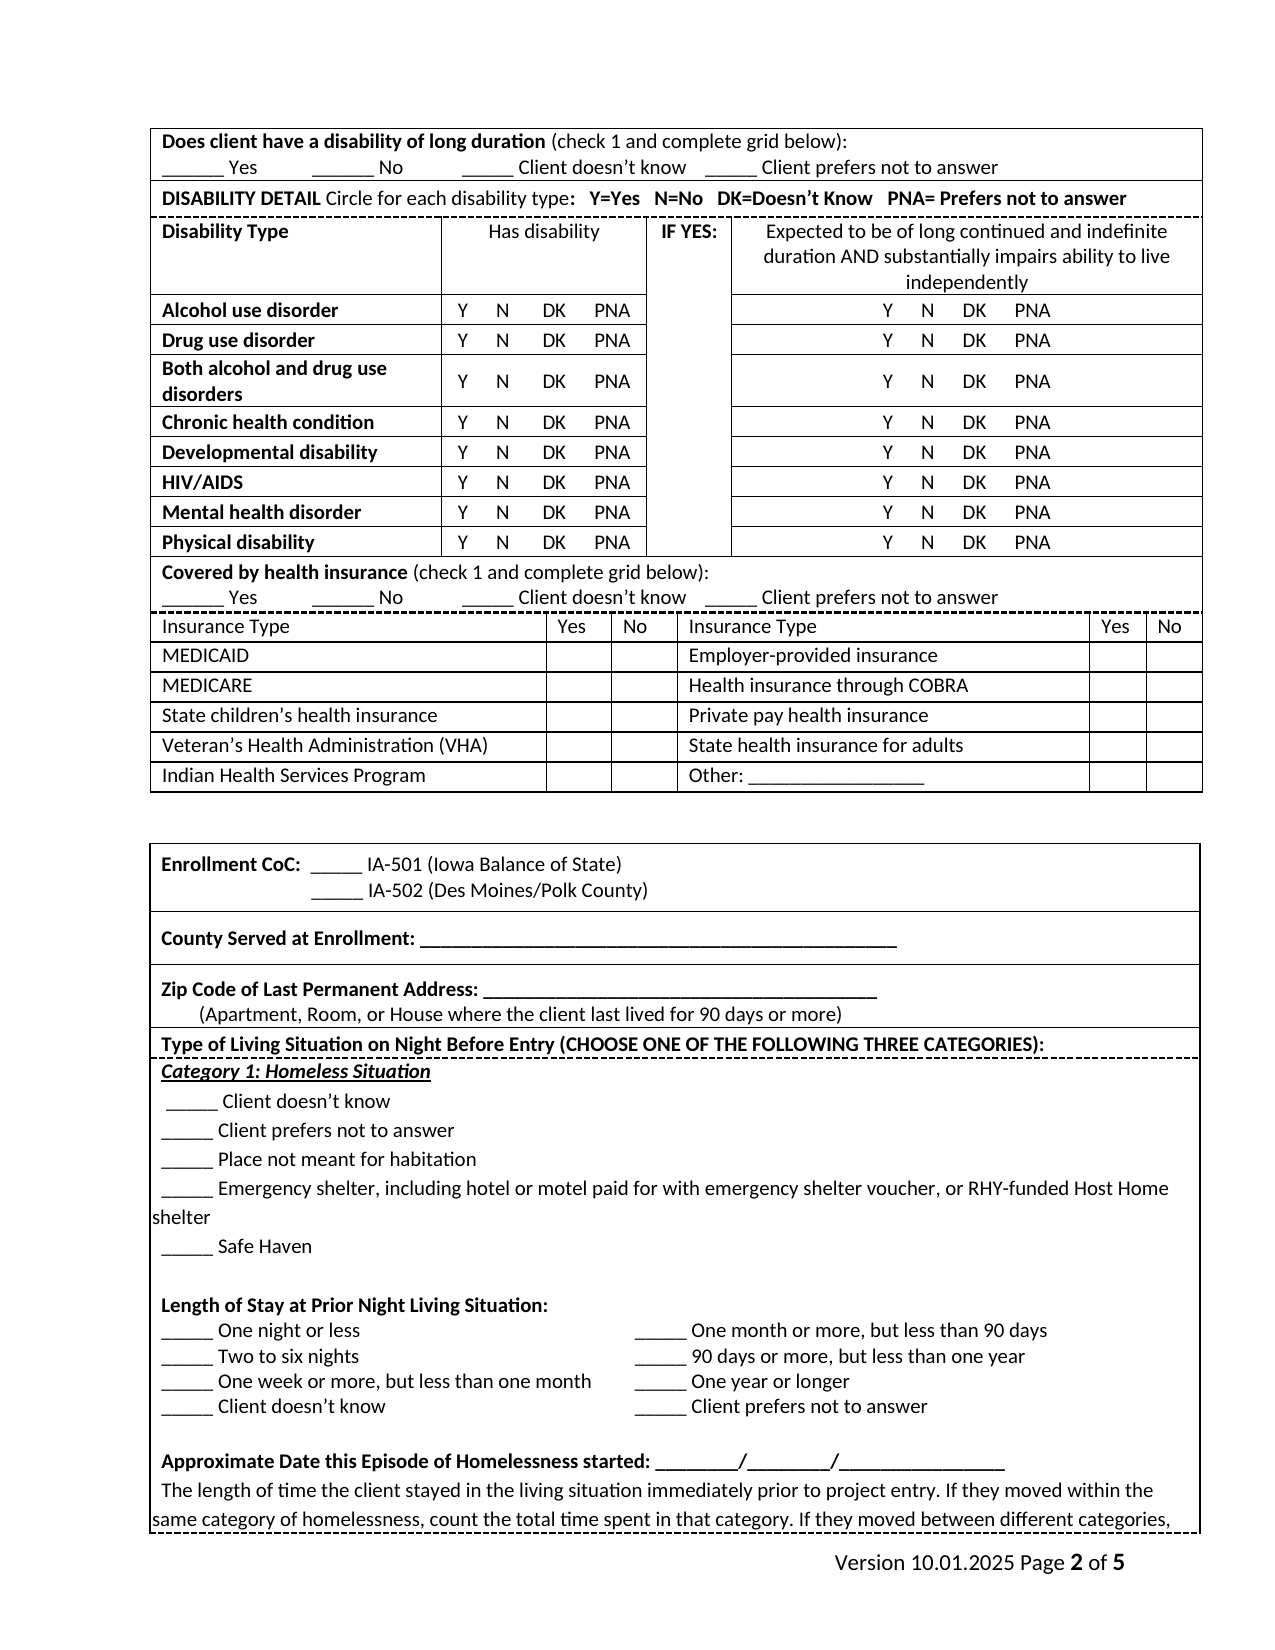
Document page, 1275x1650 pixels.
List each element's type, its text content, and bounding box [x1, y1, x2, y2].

table_cell [1090, 733, 1146, 761]
table_cell Y N DK PNA [442, 295, 646, 324]
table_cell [151, 1057, 1199, 1532]
table_cell Y N DK PNA [732, 527, 1202, 556]
table_cell Other: _________________ [678, 763, 1089, 791]
table_cell Mental health disorder [151, 497, 441, 526]
table_cell [547, 643, 611, 671]
table_cell Yes [547, 611, 611, 641]
table_cell Y N DK PNA [442, 527, 646, 556]
table_cell HIV/AIDS [151, 467, 441, 496]
table_cell Chronic health condition [151, 407, 441, 436]
table_cell Y N DK PNA [732, 407, 1202, 436]
table_cell Y N DK PNA [732, 295, 1202, 324]
table_cell MEDICAID [151, 643, 546, 671]
table_cell State health insurance for adults [678, 733, 1089, 761]
table_cell Veteran’s Health Administration (VHA) [151, 733, 546, 761]
table_cell Expected to be of long continued and indefinite duration AND substantially impairs ability to live independently [732, 216, 1202, 294]
table_cell [612, 733, 677, 761]
table_cell Insurance Type [151, 611, 546, 641]
table_cell Type of Living Situation on Night Before Entry (CHOOSE ONE OF THE FOLLOWING THREE CATEGORIES): [151, 1028, 1199, 1057]
table_cell County Served at Enrollment: ______________________________________________ [151, 912, 1199, 964]
table_cell Disability Type [151, 216, 441, 294]
table_cell Y N DK PNA [442, 407, 646, 436]
table_cell [1090, 643, 1146, 671]
table_cell DISABILITY DETAIL Circle for each disability type: Y=Yes N=No DK=Doesn’t Know PNA= Prefers not to answer [151, 181, 1202, 216]
table_cell [612, 763, 677, 791]
table_cell [547, 733, 611, 761]
table_cell [1147, 643, 1202, 671]
table_cell [547, 703, 611, 731]
table_cell Yes [1090, 611, 1146, 641]
table_cell Health insurance through COBRA [678, 673, 1089, 701]
table_cell Y N DK PNA [442, 467, 646, 496]
table_cell Employer-provided insurance [678, 643, 1089, 671]
table_cell [1147, 703, 1202, 731]
table_cell [1147, 733, 1202, 761]
table_cell Y N DK PNA [732, 467, 1202, 496]
table_cell Zip Code of Last Permanent Address: ______________________________________ (Apartment, Room, or House where the client last lived for 90 days or more) [151, 965, 1199, 1027]
table_cell [1090, 763, 1146, 791]
table_cell [547, 763, 611, 791]
table_cell [612, 703, 677, 731]
table_cell IF YES: [647, 216, 731, 556]
table_cell Covered by health insurance (check 1 and complete grid below): ______ Yes ______ No _____ Client doesn’t know _____ Client prefers not to answer [151, 557, 1202, 611]
table_cell Y N DK PNA [442, 497, 646, 526]
table_cell MEDICARE [151, 673, 546, 701]
table_cell Y N DK PNA [732, 355, 1202, 406]
table_cell Y N DK PNA [732, 325, 1202, 354]
table_cell Y N DK PNA [732, 497, 1202, 526]
table_cell Y N DK PNA [442, 355, 646, 406]
table_cell Developmental disability [151, 437, 441, 466]
table_cell [612, 643, 677, 671]
table_cell Drug use disorder [151, 325, 441, 354]
table_cell Physical disability [151, 527, 441, 556]
table_cell Y N DK PNA [442, 325, 646, 354]
table_cell Y N DK PNA [732, 437, 1202, 466]
table_cell [1090, 703, 1146, 731]
table_header Enrollment CoC: _____ IA-501 (Iowa Balance of State) _____ IA-502 (Des Moines/Polk County) [151, 844, 1199, 911]
table_cell Y N DK PNA [442, 437, 646, 466]
table_cell [1147, 673, 1202, 701]
table_header Does client have a disability of long duration (check 1 and complete grid below): ______ Yes ______ No _____ Client doesn’t know _____ Client prefers not to answer [151, 129, 1202, 179]
table_cell Indian Health Services Program [151, 763, 546, 791]
table_cell State children’s health insurance [151, 703, 546, 731]
table_cell [1090, 673, 1146, 701]
table_cell No [612, 611, 677, 641]
table_cell Private pay health insurance [678, 703, 1089, 731]
table_cell [547, 673, 611, 701]
table_cell Insurance Type [678, 611, 1089, 641]
table_cell [612, 673, 677, 701]
table_cell Both alcohol and drug use disorders [151, 355, 441, 406]
table_cell [1147, 763, 1202, 791]
table_cell No [1147, 611, 1202, 641]
table_cell Alcohol use disorder [151, 295, 441, 324]
table_cell Has disability [442, 216, 646, 294]
